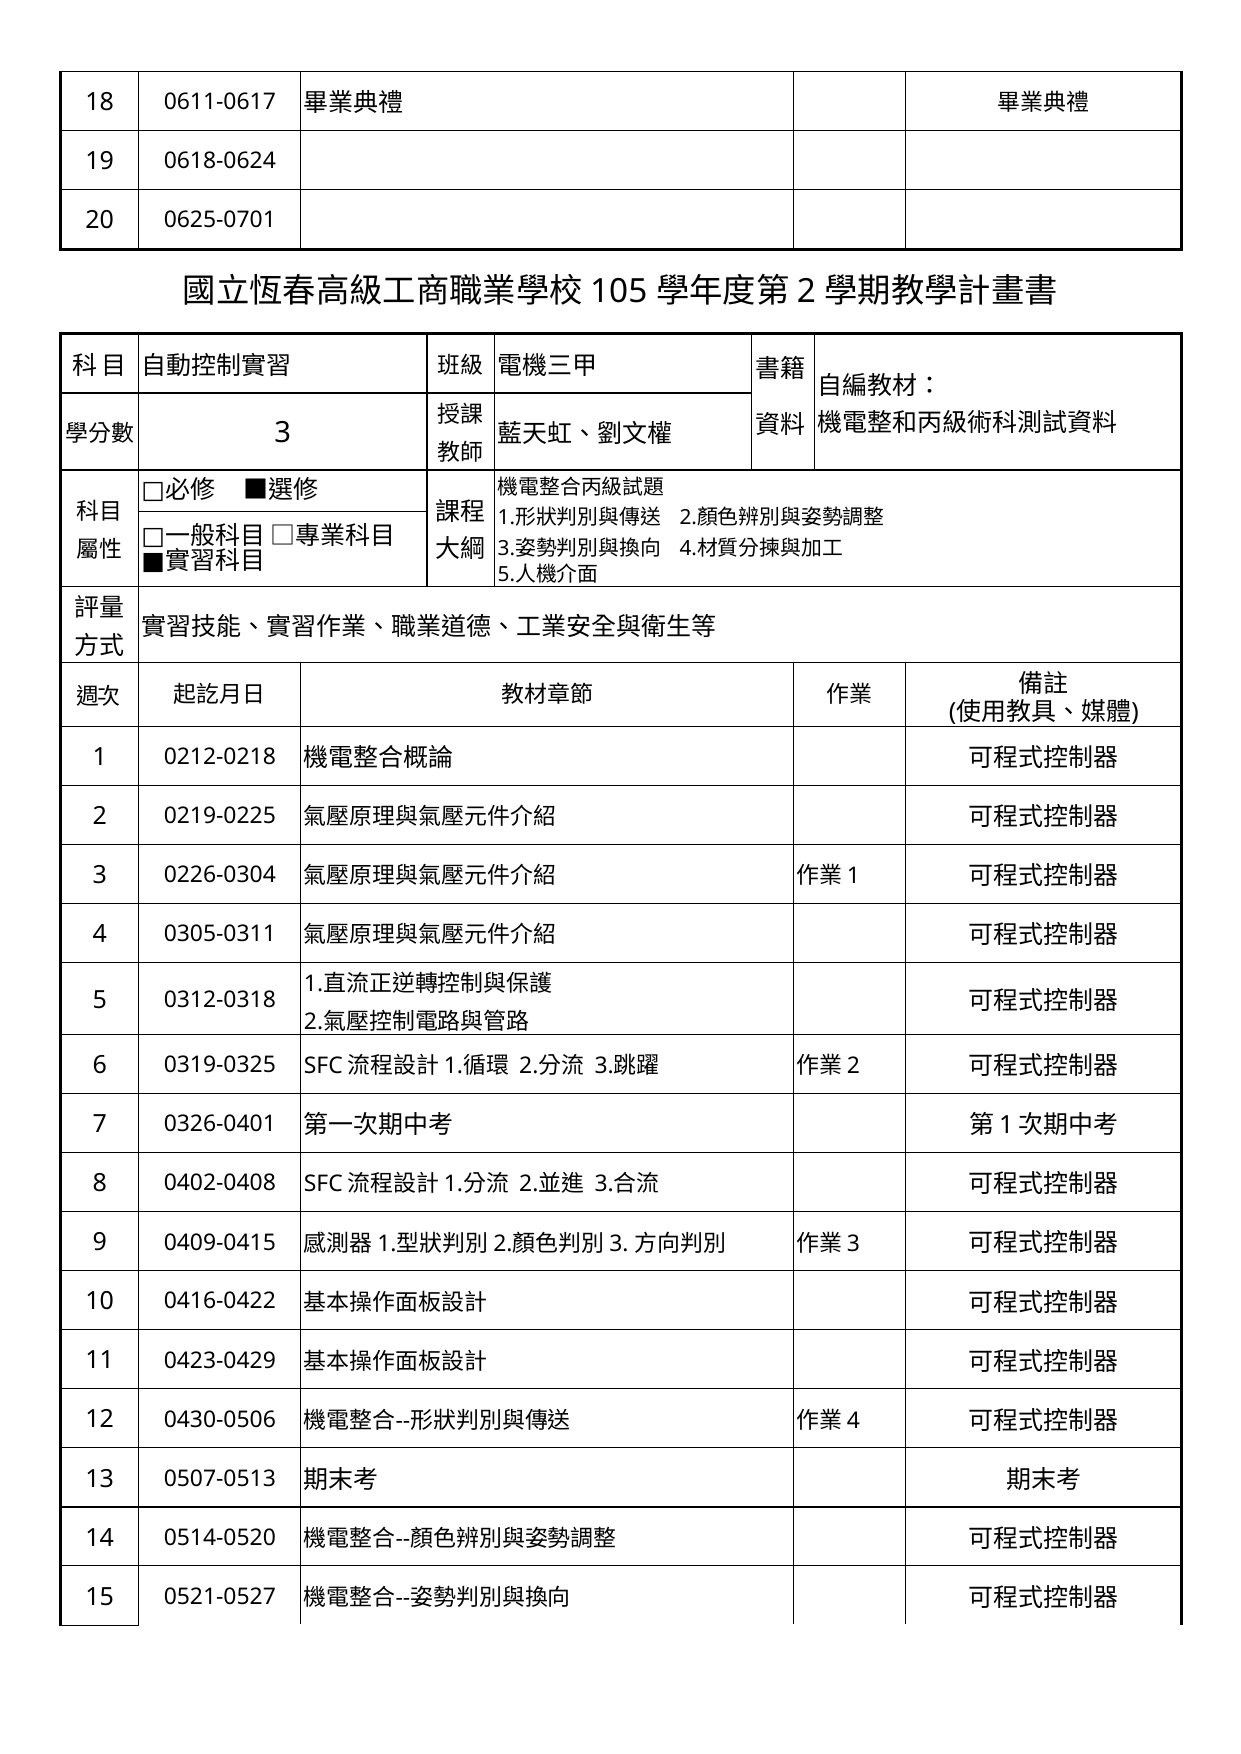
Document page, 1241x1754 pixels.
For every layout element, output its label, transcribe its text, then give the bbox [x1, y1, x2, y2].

table_cell 12 [62, 1389, 138, 1447]
table_cell SFC流程設計1.分流 2.並進 3.合流 [301, 1153, 793, 1211]
table_header 科目 [62, 335, 138, 392]
table_cell 畢業典禮 [301, 72, 793, 130]
table_cell 學分數 [62, 394, 138, 469]
table_cell 週次 [62, 663, 138, 726]
table_cell [906, 190, 1180, 248]
table_cell 期末考 [906, 1448, 1180, 1506]
table_cell □必修 ■選修 [139, 471, 426, 511]
table_cell 可程式控制器 [906, 845, 1180, 903]
table_header 書籍資料 [752, 335, 814, 469]
table_cell [301, 190, 793, 248]
table_header 自編教材： 機電整和丙級術科測試資料 [815, 335, 1180, 469]
table_cell 可程式控制器 [906, 1035, 1180, 1093]
table_cell 可程式控制器 [906, 1153, 1180, 1211]
table_cell □一般科目 □專業科目 ■實習科目 [139, 512, 426, 586]
table_cell 0618-0624 [139, 131, 300, 189]
table_cell 0416-0422 [139, 1271, 300, 1329]
table_cell 0402-0408 [139, 1153, 300, 1211]
table_cell 機電整合--顏色辨別與姿勢調整 [301, 1508, 793, 1565]
table_cell 第1次期中考 [906, 1094, 1180, 1152]
table_cell [794, 786, 905, 844]
table_cell 機電整合概論 [301, 727, 793, 785]
table_cell 實習技能、實習作業、職業道德、工業安全與衛生等 [139, 587, 1180, 662]
table_cell [794, 1566, 905, 1624]
table_cell 1 [62, 727, 138, 785]
table_cell 起訖月日 [139, 663, 300, 726]
table_cell 可程式控制器 [906, 1212, 1180, 1270]
table_cell 可程式控制器 [906, 1389, 1180, 1447]
table_cell 0611-0617 [139, 72, 300, 130]
table_cell 氣壓原理與氣壓元件介紹 [301, 904, 793, 962]
table_cell 機電整合--形狀判別與傳送 [301, 1389, 793, 1447]
table_cell 作業2 [794, 1035, 905, 1093]
table_cell 8 [62, 1153, 138, 1211]
table_cell [794, 1330, 905, 1388]
table_cell 作業1 [794, 845, 905, 903]
table_cell 0423-0429 [139, 1330, 300, 1388]
table_header 電機三甲 [495, 335, 751, 392]
table_cell 15 [62, 1566, 138, 1624]
table_cell 基本操作面板設計 [301, 1271, 793, 1329]
table_cell 備註 (使用教具、媒體) [906, 663, 1180, 726]
table_cell 0212-0218 [139, 727, 300, 785]
table_cell 評量方式 [62, 587, 138, 662]
table_cell 3 [139, 394, 426, 469]
table_cell 科目 屬性 [62, 471, 138, 586]
table_cell [794, 1153, 905, 1211]
table_cell [794, 1094, 905, 1152]
table_cell 第一次期中考 [301, 1094, 793, 1152]
table_cell 期末考 [301, 1448, 793, 1506]
table_cell 機電整合--姿勢判別與換向 [301, 1566, 793, 1624]
table_cell 0430-0506 [139, 1389, 300, 1447]
table_cell 0226-0304 [139, 845, 300, 903]
table_cell 基本操作面板設計 [301, 1330, 793, 1388]
table_cell 作業4 [794, 1389, 905, 1447]
table_cell [794, 131, 905, 189]
table_cell 4 [62, 904, 138, 962]
table_cell 3 [62, 845, 138, 903]
table_cell [794, 727, 905, 785]
text 國立恆春高級工商職業學校 105 學年度第 2 學期教學計畫書 [59, 251, 1181, 326]
table_cell 0219-0225 [139, 786, 300, 844]
table_cell 0625-0701 [139, 190, 300, 248]
table_cell 5 [62, 963, 138, 1034]
table_cell 14 [62, 1508, 138, 1565]
table_cell 0514-0520 [139, 1508, 300, 1565]
table_cell 6 [62, 1035, 138, 1093]
table_cell 7 [62, 1094, 138, 1152]
table_cell [794, 1448, 905, 1506]
table_cell 教材章節 [301, 663, 793, 726]
table_cell [794, 1508, 905, 1565]
table_cell [794, 72, 905, 130]
table_cell 畢業典禮 [906, 72, 1180, 130]
table_cell [301, 131, 793, 189]
table_cell 0409-0415 [139, 1212, 300, 1270]
table_cell [794, 963, 905, 1034]
table_cell 0326-0401 [139, 1094, 300, 1152]
table_cell [794, 190, 905, 248]
table_cell 0521-0527 [139, 1566, 300, 1624]
table_header 班級 [428, 335, 494, 392]
table_cell [906, 131, 1180, 189]
table_cell 藍天虹、劉文權 [495, 394, 751, 469]
table_cell 作業 [794, 663, 905, 726]
table_cell 0507-0513 [139, 1448, 300, 1506]
table_header 自動控制實習 [139, 335, 426, 392]
table_cell 可程式控制器 [906, 1271, 1180, 1329]
table_cell 11 [62, 1330, 138, 1388]
table_cell 18 [62, 72, 138, 130]
table_cell 1.直流正逆轉控制與保護 2.氣壓控制電路與管路 [301, 963, 793, 1034]
table_cell 機電整合丙級試題 1.形狀判別與傳送 2.顏色辨別與姿勢調整 3.姿勢判別與換向 4.材質分揀與加工 5.人機介面 [495, 471, 1180, 586]
table_cell 可程式控制器 [906, 727, 1180, 785]
table_cell 10 [62, 1271, 138, 1329]
table_cell 0319-0325 [139, 1035, 300, 1093]
table_cell 0305-0311 [139, 904, 300, 962]
table_cell 可程式控制器 [906, 904, 1180, 962]
table_cell 19 [62, 131, 138, 189]
table_cell 課程大綱 [428, 471, 494, 586]
table_cell 13 [62, 1448, 138, 1506]
table_cell 可程式控制器 [906, 1330, 1180, 1388]
table_cell 感測器1.型狀判別 2.顏色判別 3. 方向判別 [301, 1212, 793, 1270]
table_cell [794, 904, 905, 962]
table_cell 2 [62, 786, 138, 844]
table_cell 20 [62, 190, 138, 248]
table_cell [794, 1271, 905, 1329]
table_cell 可程式控制器 [906, 1508, 1180, 1565]
table_cell 氣壓原理與氣壓元件介紹 [301, 845, 793, 903]
table_cell 授課教師 [428, 394, 494, 469]
table_cell 9 [62, 1212, 138, 1270]
table_cell 氣壓原理與氣壓元件介紹 [301, 786, 793, 844]
table_cell 作業3 [794, 1212, 905, 1270]
table_cell 可程式控制器 [906, 963, 1180, 1034]
table_cell SFC流程設計1.循環 2.分流 3.跳躍 [301, 1035, 793, 1093]
table_cell 可程式控制器 [906, 1566, 1180, 1624]
table_cell 可程式控制器 [906, 786, 1180, 844]
table_cell 0312-0318 [139, 963, 300, 1034]
